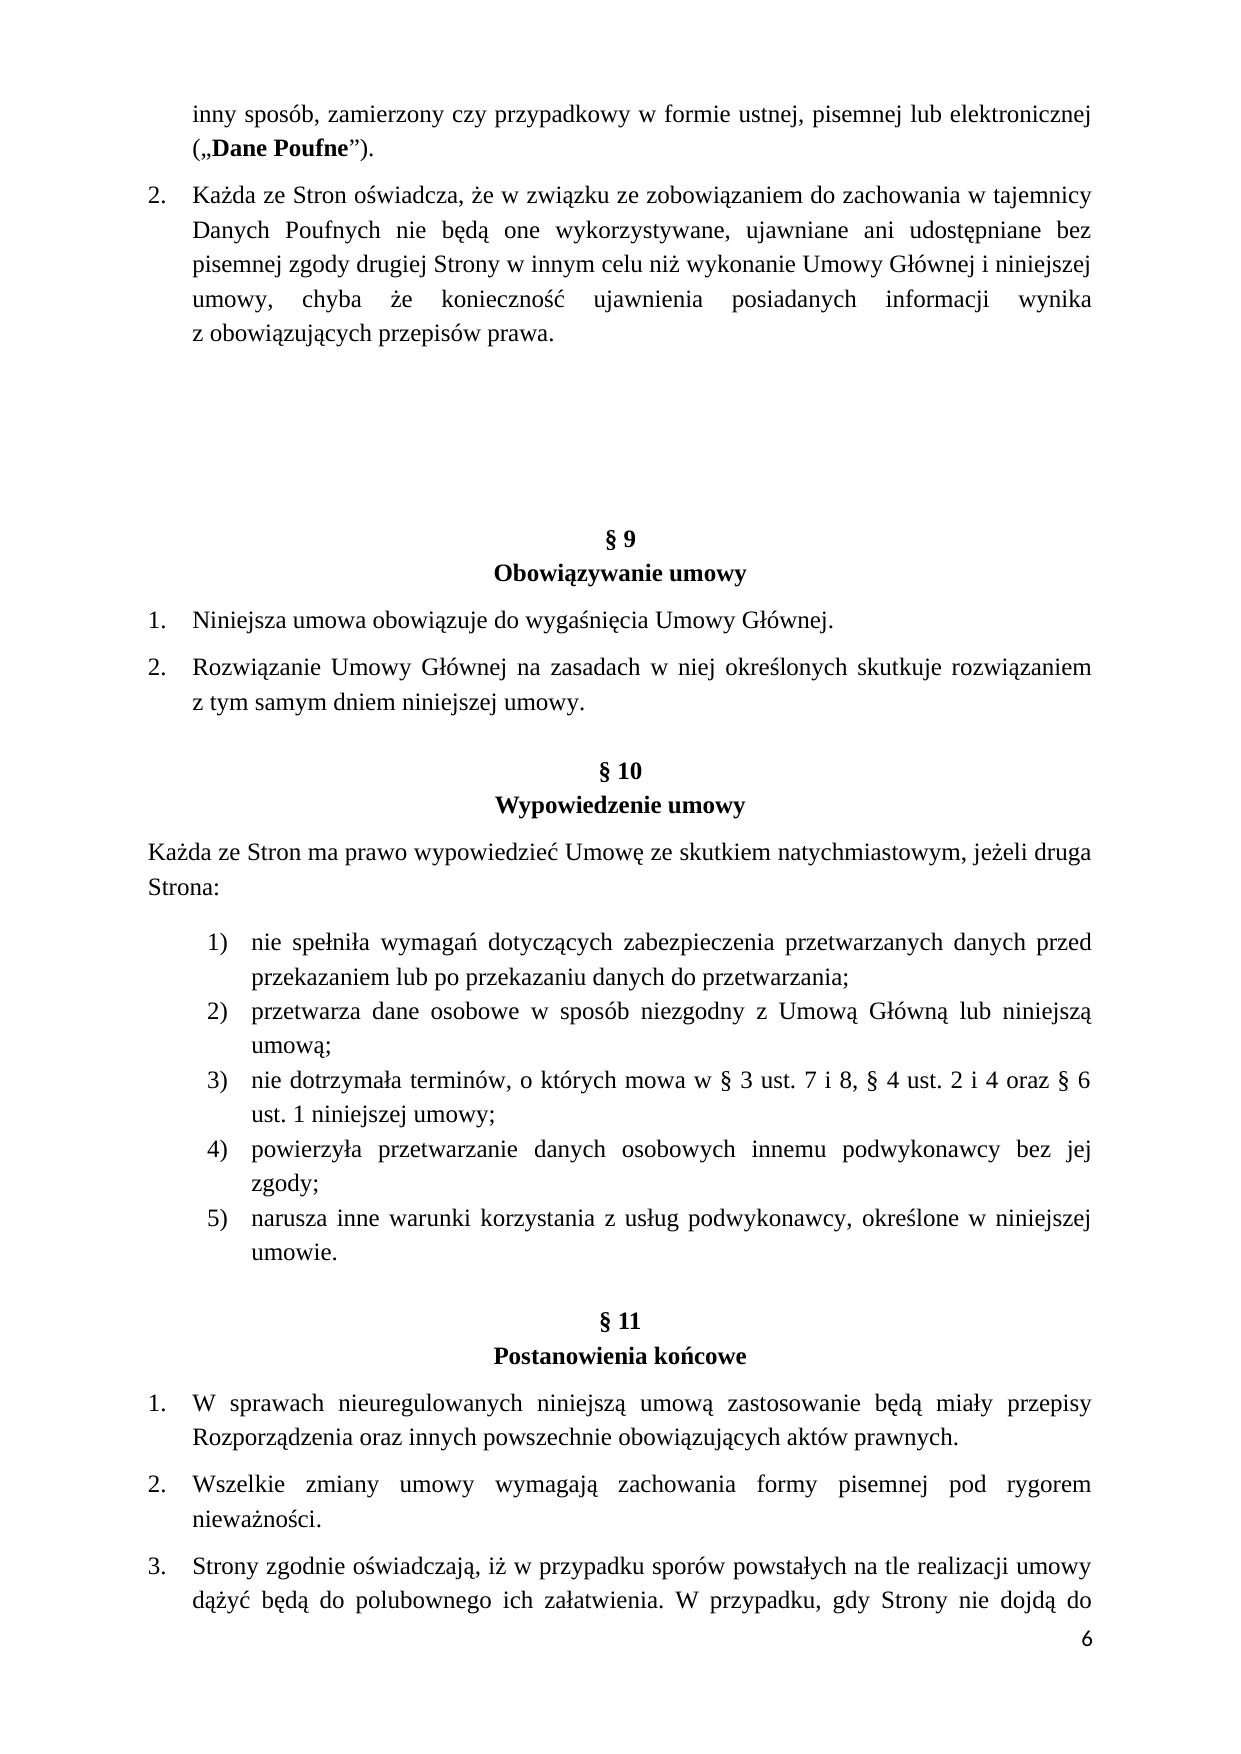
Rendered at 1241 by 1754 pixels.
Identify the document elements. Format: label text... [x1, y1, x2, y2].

text Obowiązywanie umowy [148, 558, 1092, 587]
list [148, 1551, 1092, 1614]
list narusza inne warunki korzystania z usług podwykonawcy, określone w niniejszej umowie. [207, 1203, 1092, 1266]
list Każda ze Stron ma prawo wypowiedzieć Umowę ze skutkiem natychmiastowym, jeżeli druga Strona: [148, 837, 1092, 901]
list Każda ze Stron oświadcza, że w związku ze zobowiązaniem do zachowania w tajemnicy Danych Poufnych nie będą one wykorzystywane, ujawniane ani udostępniane bez pisemnej zgody drugiej Strony w innym celu niż wykonanie Umowy Głównej i niniejszej umowy, chyba że konieczność ujawnienia posiadanych informacji wynika z obowiązujących przepisów prawa. [148, 180, 1092, 347]
list W sprawach nieuregulowanych niniejszą umową zastosowanie będą miały przepisy Rozporządzenia oraz innych powszechnie obowiązujących aktów prawnych. [148, 1388, 1092, 1451]
list powierzyła przetwarzanie danych osobowych innemu podwykonawcy bez jej zgody; [207, 1134, 1092, 1197]
text Wypowiedzenie umowy [148, 790, 1092, 819]
list Rozwiązanie Umowy Głównej na zasadach w niej określonych skutkuje rozwiązaniem z tym samym dniem niniejszej umowy. [148, 652, 1092, 716]
list nie dotrzymała terminów, o których mowa w § 3 ust. 7 i 8, § 4 ust. 2 i 4 oraz § 6 ust. 1 niniejszej umowy; [207, 1065, 1092, 1128]
text § 10 [148, 756, 1092, 784]
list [148, 99, 1092, 162]
text § 9 [148, 524, 1092, 553]
list Wszelkie zmiany umowy wymagają zachowania formy pisemnej pod rygorem nieważności. [148, 1469, 1092, 1532]
list przetwarza dane osobowe w sposób niezgodny z Umową Główną lub niniejszą umową; [207, 996, 1092, 1059]
text § 11 [148, 1306, 1092, 1335]
text Postanowienia końcowe [148, 1341, 1092, 1369]
list Niniejsza umowa obowiązuje do wygaśnięcia Umowy Głównej. [148, 605, 1092, 634]
list nie spełniła wymagań dotyczących zabezpieczenia przetwarzanych danych przed przekazaniem lub po przekazaniu danych do przetwarzania; [207, 927, 1092, 990]
